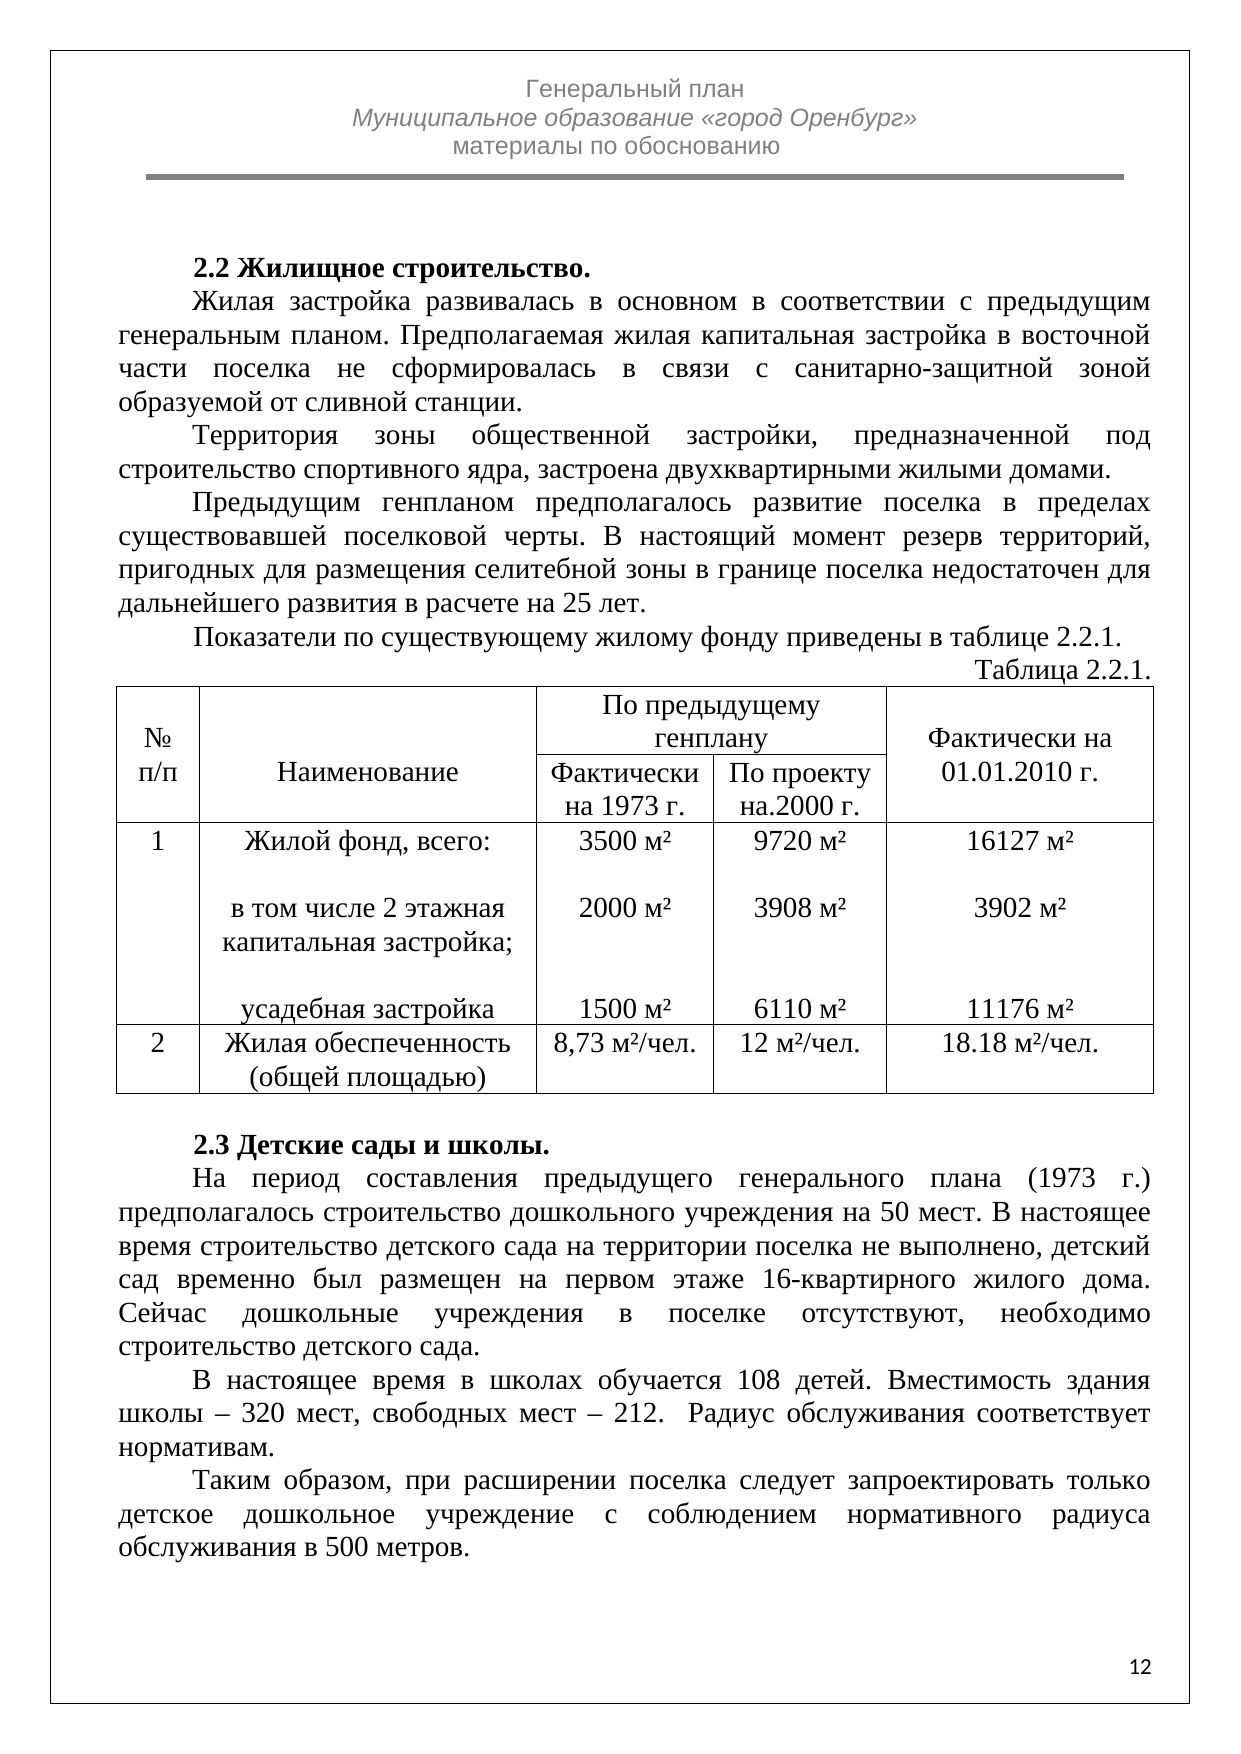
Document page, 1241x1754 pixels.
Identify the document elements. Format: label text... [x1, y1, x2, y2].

table_cell 1 [117, 823, 199, 1024]
table_cell 2 [117, 1025, 199, 1092]
table_cell Фактически на . [537, 755, 713, 822]
subtitle 2.3 Детские сады и школы. [118, 1127, 1152, 1161]
table_header Фактически на 01.01.2010 г. [887, 687, 1153, 822]
table_cell 12 м²/чел. [714, 1025, 886, 1092]
text Показатели по существующему жилому фонду приведены в таблице 2.2.1. [118, 619, 1152, 652]
table_cell По проекту на.2000 г. [714, 755, 886, 822]
text Таблица 2.2.1. [118, 652, 1152, 686]
table_cell [537, 823, 713, 1024]
table_header № п/п [117, 687, 199, 822]
table_cell Жилая обеспеченность (общей площадью) [200, 1025, 536, 1092]
table_cell Жилой фонд, всего: в том числе 2 этажная капитальная застройка; усадебная застройка [200, 823, 536, 1024]
table_cell [887, 823, 1153, 1024]
table_cell 8,73 м²/чел. [537, 1025, 713, 1092]
subtitle 2.2 Жилищное строительство. [118, 250, 1152, 283]
table_header Наименование [200, 687, 536, 822]
table_header По предыдущему генплану [537, 687, 886, 754]
text Территория зоны общественной застройки, предназначенной под строительство спортивного ядра, застроена двухквартирными жилыми домами. [118, 417, 1152, 484]
text На период составления предыдущего генерального плана (.) предполагалось строительство дошкольного учреждения на 50 мест. В настоящее время строительство детского сада на территории поселка не выполнено, детский сад временно был размещен на первом этаже 16-квартирного жилого дома. Сейчас дошкольные учреждения в поселке отсутствуют, необходимо строительство детского сада. [118, 1161, 1152, 1362]
table_cell [714, 823, 886, 1024]
text Жилая застройка развивалась в основном в соответствии с предыдущим генеральным планом. Предполагаемая жилая капитальная застройка в восточной части поселка не сформировалась в связи с санитарно-защитной зоной образуемой от сливной станции. [118, 283, 1152, 417]
text Предыдущим генпланом предполагалось развитие поселка в пределах существовавшей поселковой черты. В настоящий момент резерв территорий, пригодных для размещения селитебной зоны в границе поселка недостаточен для дальнейшего развития в расчете на 25 лет. [118, 484, 1152, 619]
text В настоящее время в школах обучается 108 детей. Вместимость здания школы – 320 мест, свободных мест – 212. Радиус обслуживания соответствует нормативам. [118, 1362, 1152, 1462]
table_cell 18.18 м²/чел. [887, 1025, 1153, 1092]
text Таким образом, при расширении поселка следует запроектировать только детское дошкольное учреждение с соблюдением нормативного радиуса обслуживания в . [118, 1462, 1152, 1563]
